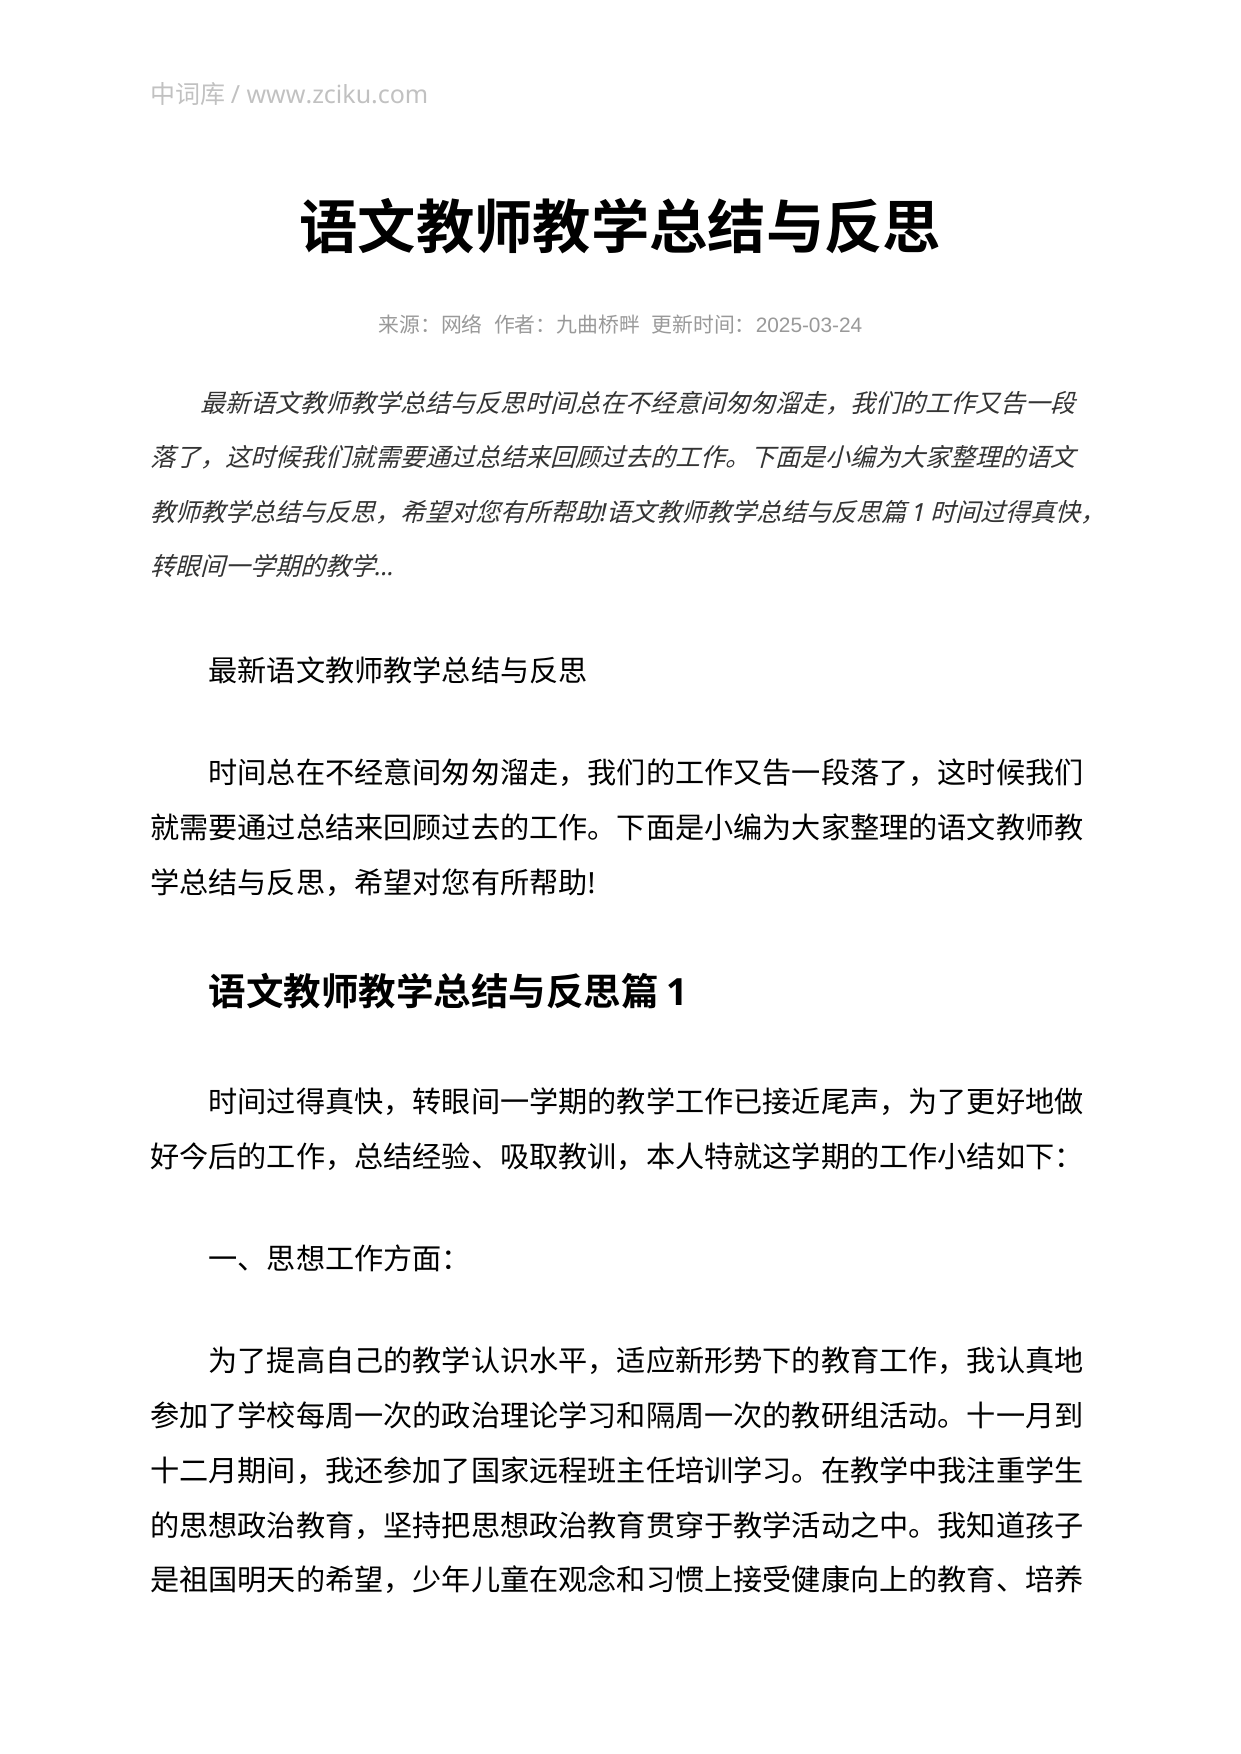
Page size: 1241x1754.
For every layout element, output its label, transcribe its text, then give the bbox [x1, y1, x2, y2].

text 时间总在不经意间匆匆溜走，我们的工作又告一段落了，这时候我们就需要通过总结来回顾过去的工作。下面是小编为大家整理的语文教师教学总结与反思，希望对您有所帮助! [150, 749, 1090, 902]
text 来源：网络 作者：九曲桥畔 更新时间：2025-03-24 [150, 313, 1090, 337]
text 最新语文教师教学总结与反思 [150, 648, 1090, 690]
text 最新语文教师教学总结与反思时间总在不经意间匆匆溜走，我们的工作又告一段落了，这时候我们就需要通过总结来回顾过去的工作。下面是小编为大家整理的语文教师教学总结与反思，希望对您有所帮助!语文教师教学总结与反思篇1时间过得真快，转眼间一学期的教学... [150, 383, 1090, 583]
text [150, 1337, 1090, 1599]
subtitle 语文教师教学总结与反思 [150, 181, 1090, 266]
text 语文教师教学总结与反思篇1 [150, 961, 1090, 1016]
text 一、思想工作方面： [150, 1236, 1090, 1278]
text 时间过得真快，转眼间一学期的教学工作已接近尾声，为了更好地做好今后的工作，总结经验、吸取教训，本人特就这学期的工作小结如下： [150, 1079, 1090, 1176]
